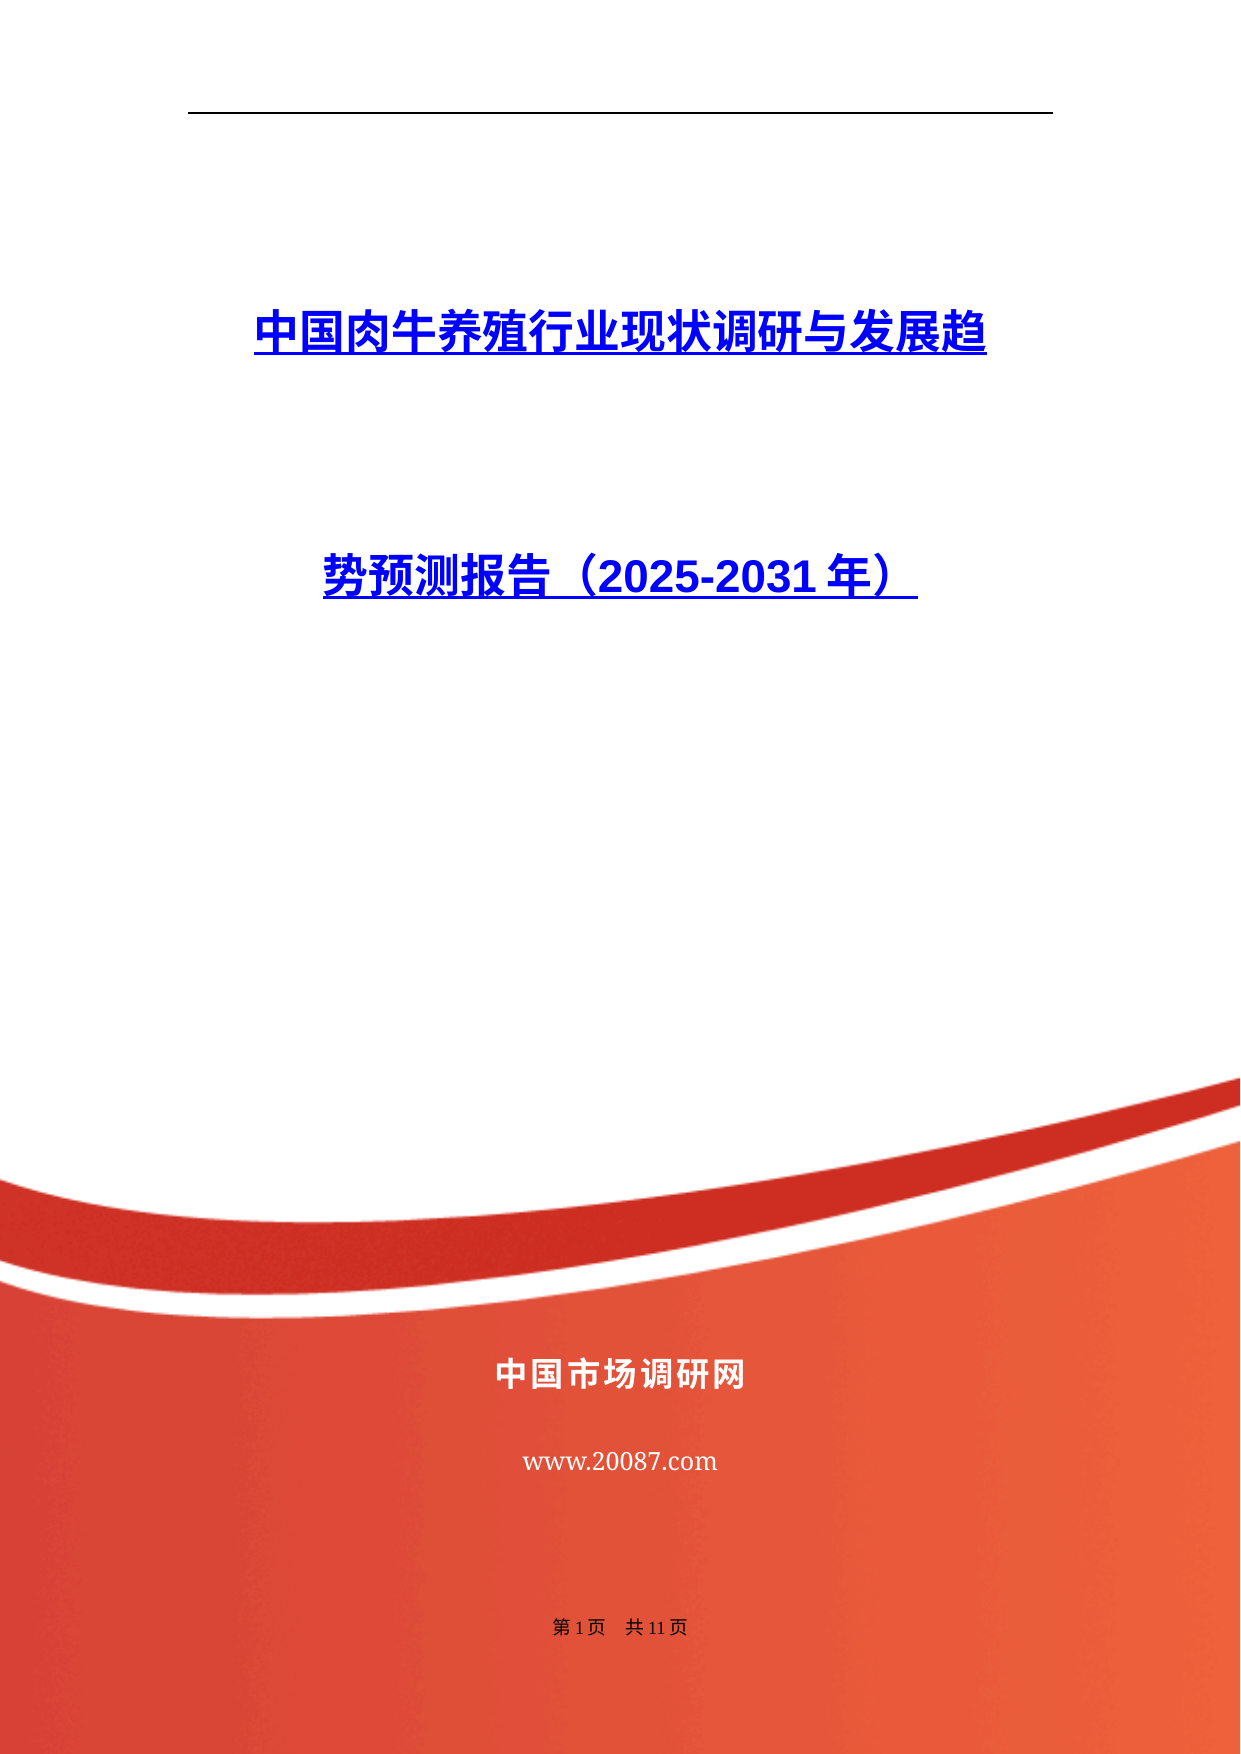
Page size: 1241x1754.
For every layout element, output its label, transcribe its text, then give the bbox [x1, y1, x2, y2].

picture [0, 1006, 1241, 1754]
text www.20087.com [187, 1428, 1053, 1493]
table_header 中国肉牛养殖行业现状调研与发展趋势预测报告（2025-2031年） [188, 207, 1053, 773]
subtitle 中国市场调研网 [187, 1339, 1053, 1404]
